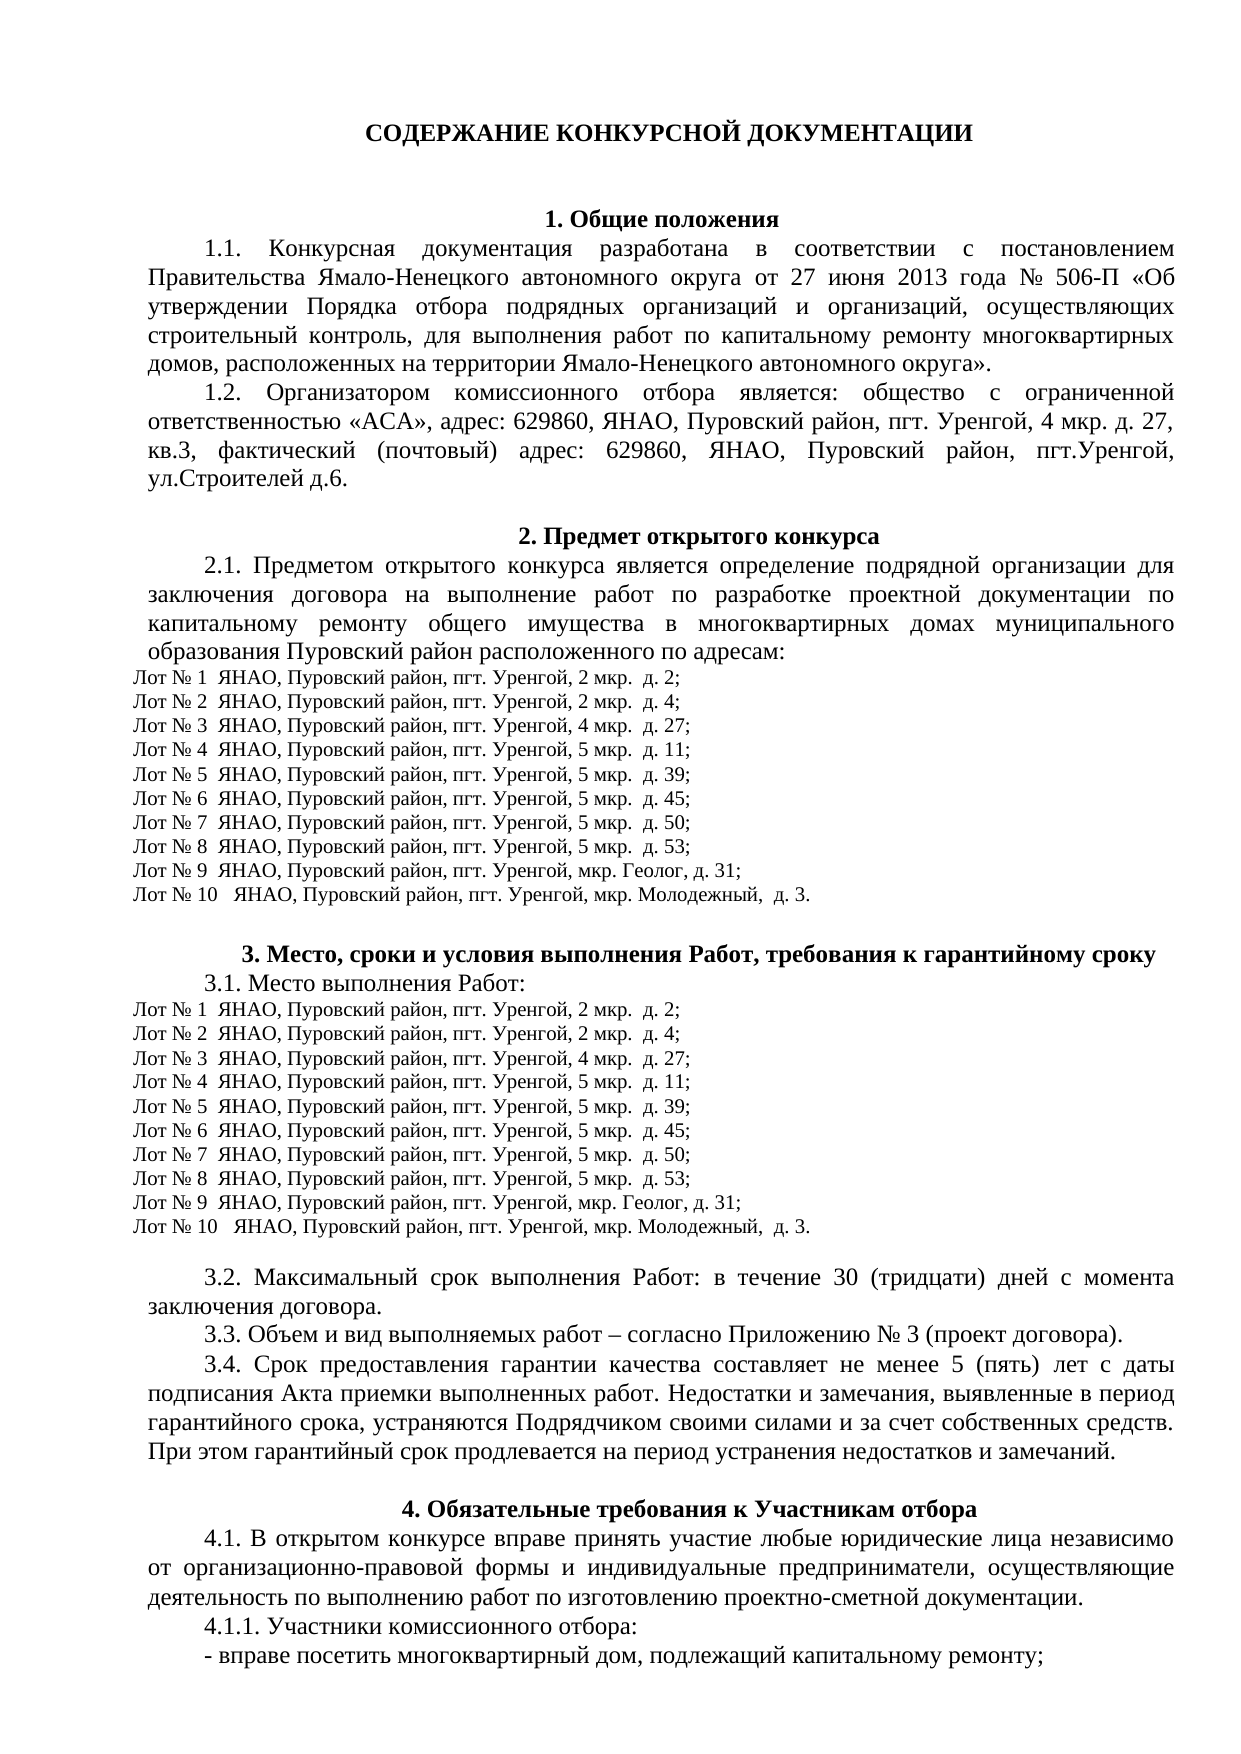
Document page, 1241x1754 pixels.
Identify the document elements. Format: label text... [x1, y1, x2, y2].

text 1.1. Конкурсная документация разработана в соответствии с постановлением Правительства Ямало-Ненецкого автономного округа от 27 июня 2013 года № 506-П «Об утверждении Порядка отбора подрядных организаций и организаций, осуществляющих строительный контроль, для выполнения работ по капитальному ремонту многоквартирных домов, расположенных на территории Ямало-Ненецкого автономного округа». [148, 233, 1175, 377]
text Лот № 6 ЯНАО, Пуровский район, пгт. Уренгой, 5 мкр. д. 45; [59, 786, 1175, 809]
text 3.1. Место выполнения Работ: [148, 968, 1175, 997]
text 4.1.1. Участники комиссионного отбора: [148, 1611, 1175, 1640]
text Лот № 10 ЯНАО, Пуровский район, пгт. Уренгой, мкр. Молодежный, д. 3. [59, 1214, 1175, 1238]
text - вправе посетить многоквартирный дом, подлежащий капитальному ремонту; [148, 1640, 1175, 1669]
text Лот № 5 ЯНАО, Пуровский район, пгт. Уренгой, 5 мкр. д. 39; [59, 761, 1175, 786]
text Лот № 7 ЯНАО, Пуровский район, пгт. Уренгой, 5 мкр. д. 50; [59, 809, 1175, 834]
text 2.1. Предметом открытого конкурса является определение подрядной организации для заключения договора на выполнение работ по разработке проектной документации по капитальному ремонту общего имущества в многоквартирных домах муниципального образования Пуровский район расположенного по адресам: [148, 550, 1175, 665]
text 3.3. Объем и вид выполняемых работ – согласно Приложению № 3 (проект договора). [148, 1319, 1175, 1349]
text 1. Общие положения [279, 204, 1044, 233]
text Лот № 9 ЯНАО, Пуровский район, пгт. Уренгой, мкр. Геолог, д. 31; [59, 858, 1175, 882]
text Лот № 1 ЯНАО, Пуровский район, пгт. Уренгой, 2 мкр. д. 2; [59, 997, 1175, 1021]
text 3.2. Максимальный срок выполнения Работ: в течение 30 (тридцати) дней с момента заключения договора. [148, 1262, 1175, 1319]
text Лот № 3 ЯНАО, Пуровский район, пгт. Уренгой, 4 мкр. д. 27; [59, 1045, 1175, 1069]
text 3. Место, сроки и условия выполнения Работ, требования к гарантийному сроку [148, 939, 1175, 968]
text 1.2. Организатором комиссионного отбора является: общество с ограниченной ответственностью «АСА», адрес: 629860, ЯНАО, Пуровский район, пгт. Уренгой, 4 мкр. д. 27, кв.3, фактический (почтовый) адрес: 629860, ЯНАО, Пуровский район, пгт.Уренгой, ул.Строителей д.6. [148, 377, 1175, 492]
text 2. Предмет открытого конкурса [148, 521, 1175, 550]
text Лот № 3 ЯНАО, Пуровский район, пгт. Уренгой, 4 мкр. д. 27; [59, 713, 1175, 737]
text Лот № 6 ЯНАО, Пуровский район, пгт. Уренгой, 5 мкр. д. 45; [59, 1118, 1175, 1142]
text Лот № 4 ЯНАО, Пуровский район, пгт. Уренгой, 5 мкр. д. 11; [59, 737, 1175, 761]
text 3.4. Срок предоставления гарантии качества составляет не менее 5 (пять) лет с даты подписания Акта приемки выполненных работ. Недостатки и замечания, выявленные в период гарантийного срока, устраняются Подрядчиком своими силами и за счет собственных средств. При этом гарантийный срок продлевается на период устранения недостатков и замечаний. [148, 1349, 1175, 1465]
text Лот № 7 ЯНАО, Пуровский район, пгт. Уренгой, 5 мкр. д. 50; [59, 1142, 1175, 1166]
text Лот № 5 ЯНАО, Пуровский район, пгт. Уренгой, 5 мкр. д. 39; [59, 1093, 1175, 1118]
text Лот № 8 ЯНАО, Пуровский район, пгт. Уренгой, 5 мкр. д. 53; [59, 834, 1175, 858]
text Лот № 1 ЯНАО, Пуровский район, пгт. Уренгой, 2 мкр. д. 2; [59, 665, 1175, 689]
text Лот № 8 ЯНАО, Пуровский район, пгт. Уренгой, 5 мкр. д. 53; [59, 1166, 1175, 1190]
text 4.1. В открытом конкурсе вправе принять участие любые юридические лица независимо от организационно-правовой формы и индивидуальные предприниматели, осуществляющие деятельность по выполнению работ по изготовлению проектно-сметной документации. [148, 1523, 1175, 1611]
text Лот № 4 ЯНАО, Пуровский район, пгт. Уренгой, 5 мкр. д. 11; [59, 1069, 1175, 1093]
text Лот № 10 ЯНАО, Пуровский район, пгт. Уренгой, мкр. Молодежный, д. 3. [59, 882, 1175, 906]
text Лот № 9 ЯНАО, Пуровский район, пгт. Уренгой, мкр. Геолог, д. 31; [59, 1190, 1175, 1214]
text СОДЕРЖАНИЕ КОНКУРСНОЙ ДОКУМЕНТАЦИИ [148, 118, 1190, 147]
text Лот № 2 ЯНАО, Пуровский район, пгт. Уренгой, 2 мкр. д. 4; [59, 689, 1175, 713]
text Лот № 2 ЯНАО, Пуровский район, пгт. Уренгой, 2 мкр. д. 4; [59, 1021, 1175, 1045]
text 4. Обязательные требования к Участникам отбора [148, 1494, 1175, 1523]
